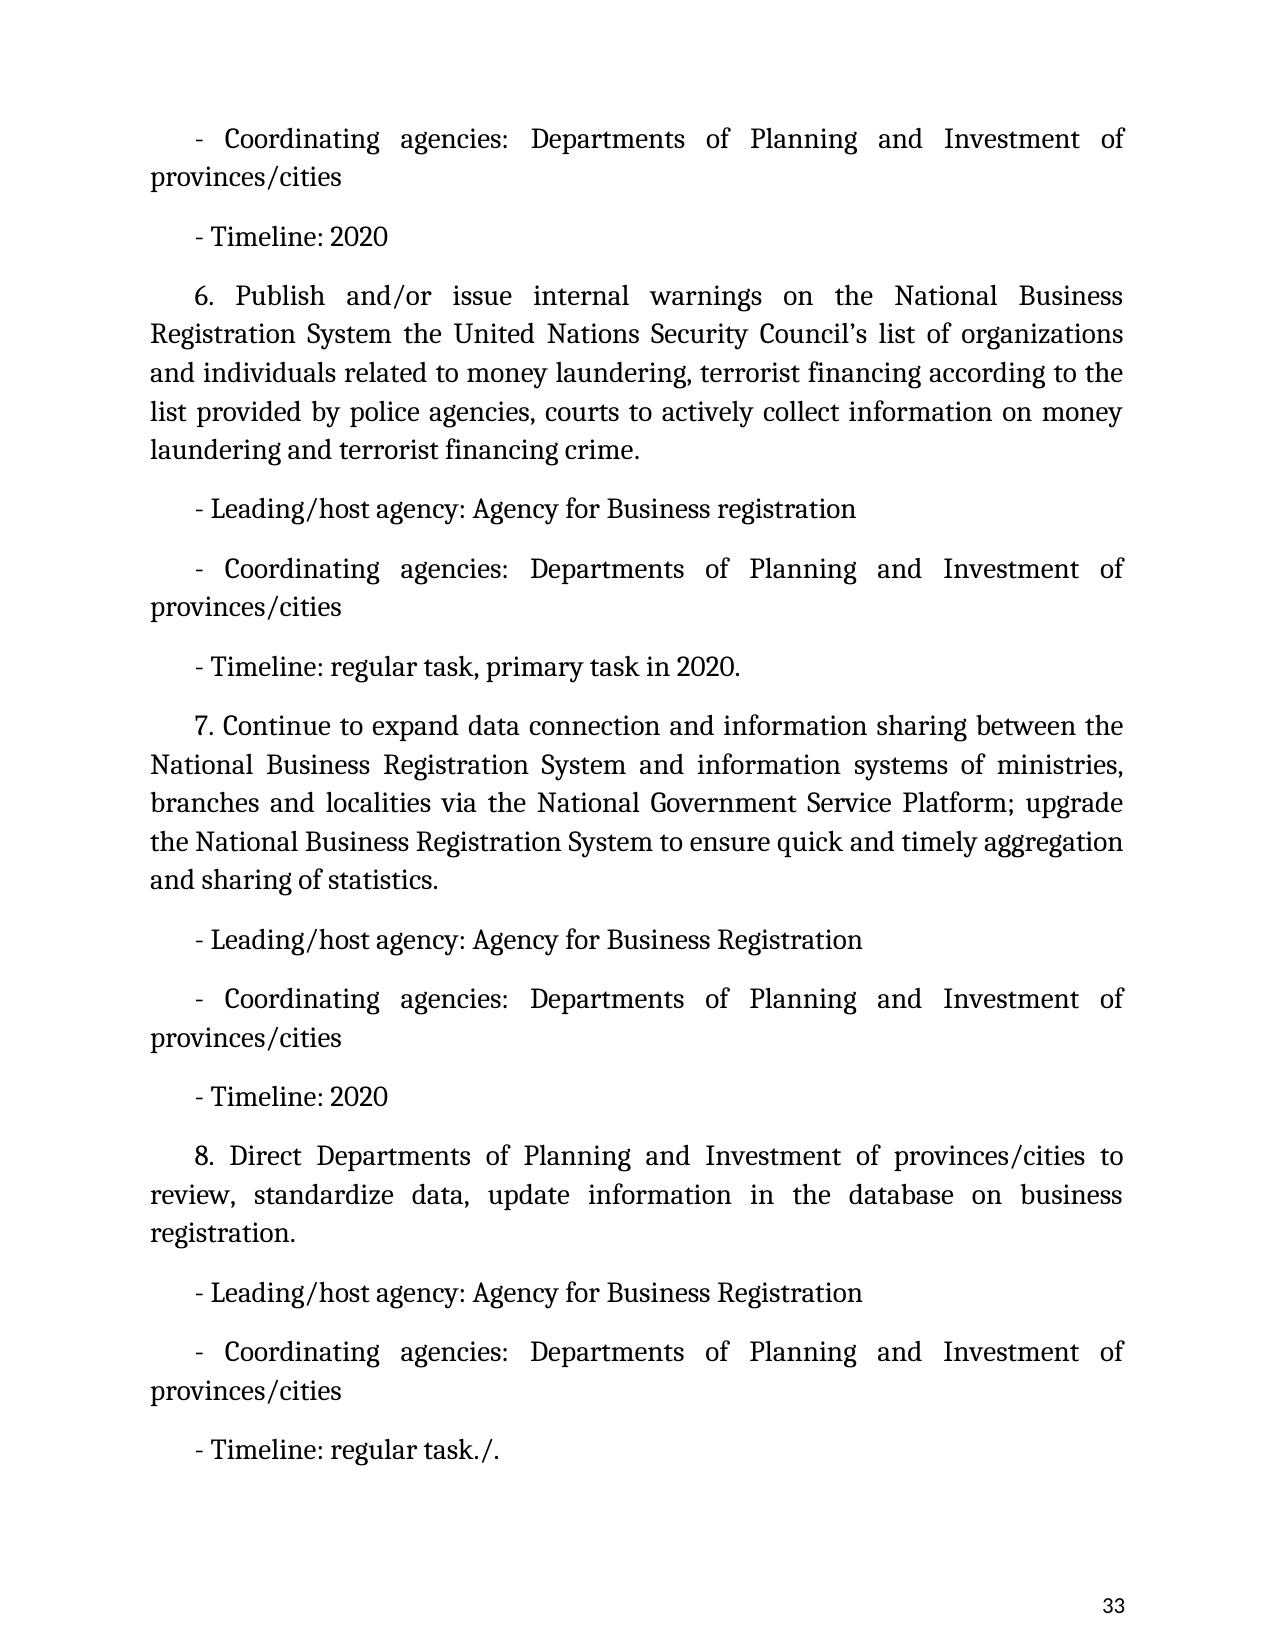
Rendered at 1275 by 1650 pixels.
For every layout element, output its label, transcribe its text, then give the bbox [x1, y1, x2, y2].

text 6. Publish and/or issue internal warnings on the National Business Registration System the United Nations Security Council’s list of organizations and individuals related to money laundering, terrorist financing according to the list provided by police agencies, courts to actively collect information on money laundering and terrorist financing crime. [150, 279, 1125, 467]
text - Coordinating agencies: Departments of Planning and Investment of provinces/cities [150, 122, 1125, 194]
text - Timeline: regular task, primary task in 2020. [150, 650, 1125, 683]
text - Timeline: regular task./. [150, 1433, 1125, 1467]
text 8. Direct Departments of Planning and Investment of provinces/cities to review, standardize data, update information in the database on business registration. [150, 1139, 1125, 1250]
text - Leading/host agency: Agency for Business registration [150, 493, 1125, 526]
text - Timeline: 2020 [150, 220, 1125, 253]
text 7. Continue to expand data connection and information sharing between the National Business Registration System and information systems of ministries, branches and localities via the National Government Service Platform; upgrade the National Business Registration System to ensure quick and timely aggregation and sharing of statistics. [150, 709, 1125, 897]
text - Coordinating agencies: Departments of Planning and Investment of provinces/cities [150, 552, 1125, 624]
text - Leading/host agency: Agency for Business Registration [150, 1276, 1125, 1309]
text - Coordinating agencies: Departments of Planning and Investment of provinces/cities [150, 982, 1125, 1054]
text - Leading/host agency: Agency for Business Registration [150, 923, 1125, 956]
text - Coordinating agencies: Departments of Planning and Investment of provinces/cities [150, 1335, 1125, 1407]
text - Timeline: 2020 [150, 1080, 1125, 1114]
